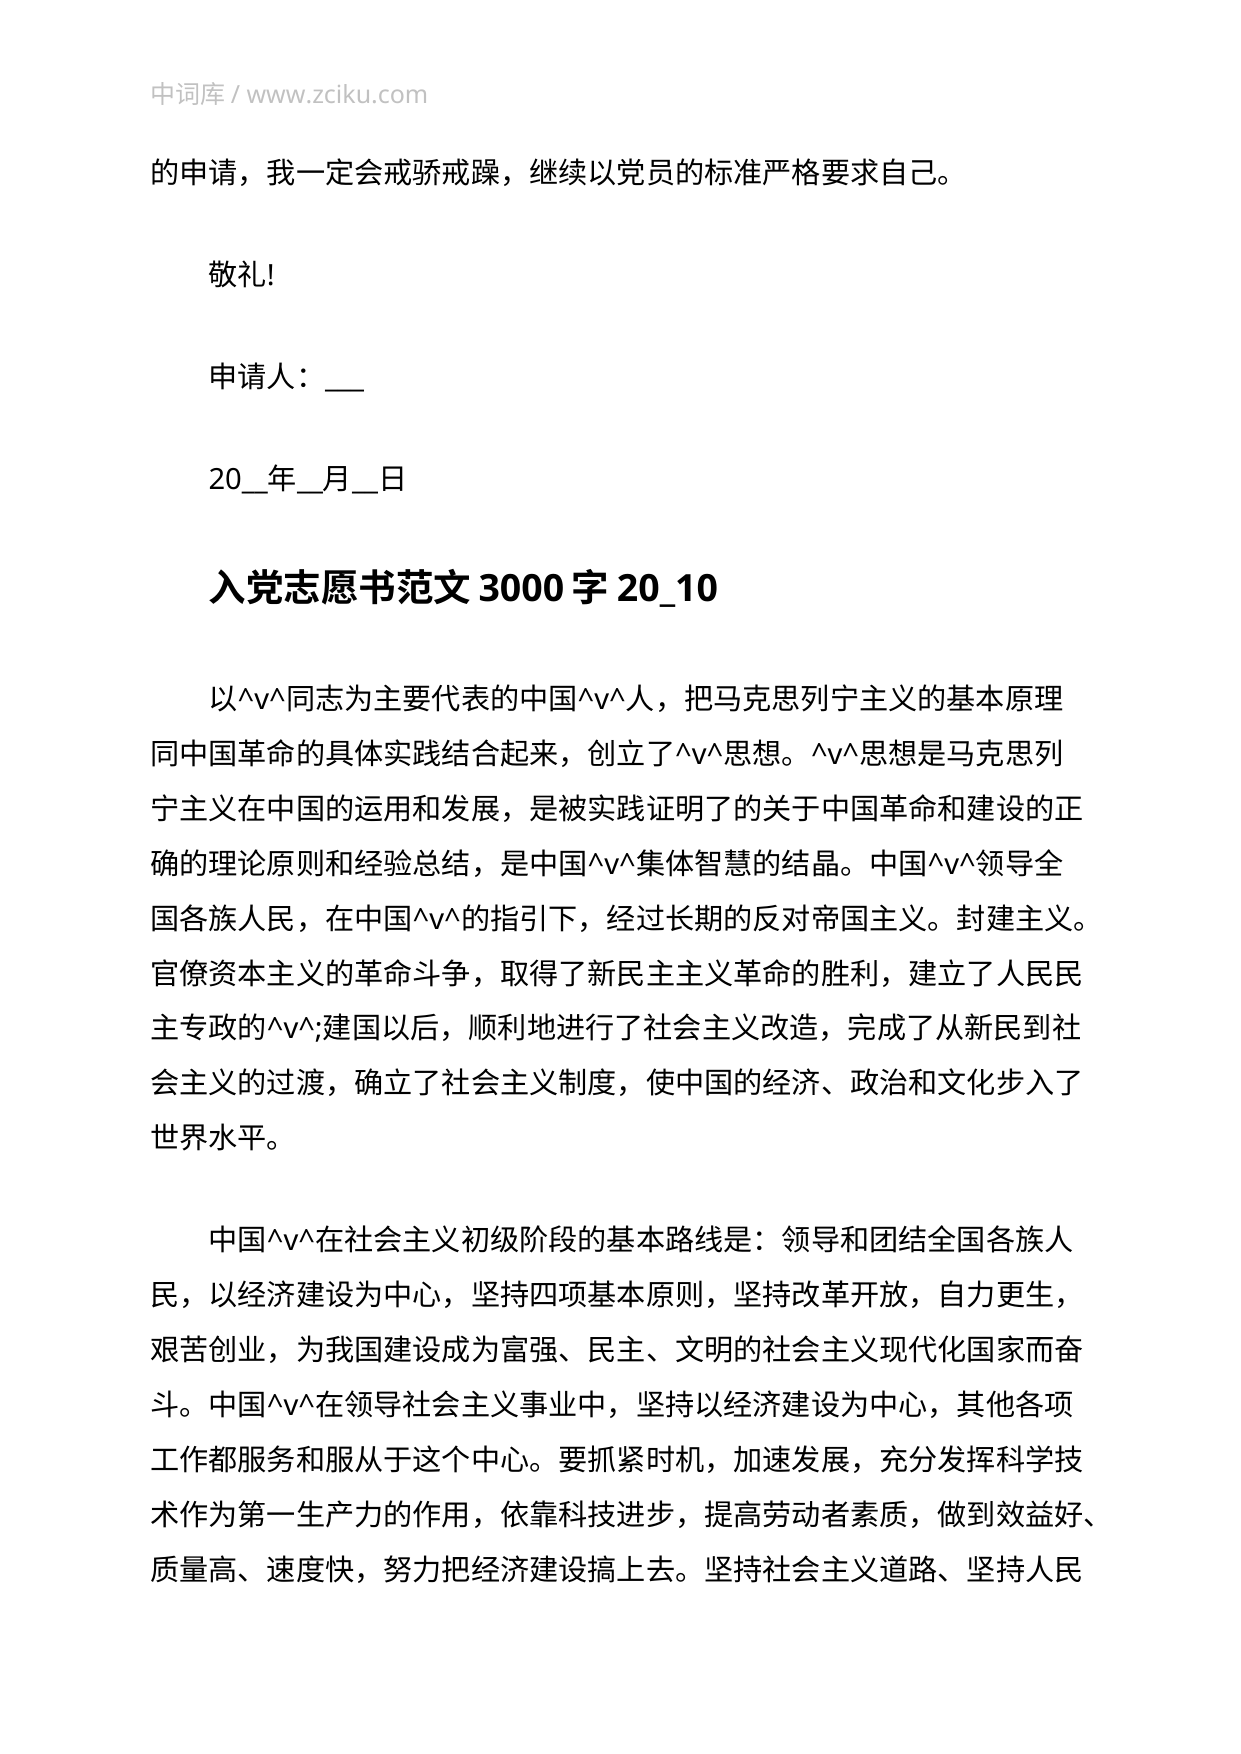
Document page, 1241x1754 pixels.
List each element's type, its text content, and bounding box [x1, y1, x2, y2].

text 入党志愿书范文3000字20_10 [150, 558, 1090, 612]
text 申请人：___ [150, 354, 1090, 396]
text 以^v^同志为主要代表的中国^v^人，把马克思列宁主义的基本原理同中国革命的具体实践结合起来，创立了^v^思想。^v^思想是马克思列宁主义在中国的运用和发展，是被实践证明了的关于中国革命和建设的正确的理论原则和经验总结，是中国^v^集体智慧的结晶。中国^v^领导全国各族人民，在中国^v^的指引下，经过长期的反对帝国主义。封建主义。官僚资本主义的革命斗争，取得了新民主主义革命的胜利，建立了人民民主专政的^v^;建国以后，顺利地进行了社会主义改造，完成了从新民到社会主义的过渡，确立了社会主义制度，使中国的经济、政治和文化步入了世界水平。 [150, 675, 1090, 1157]
text 敬礼! [150, 252, 1090, 294]
text 20__年__月__日 [150, 456, 1090, 498]
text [150, 150, 1090, 192]
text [150, 1217, 1090, 1589]
